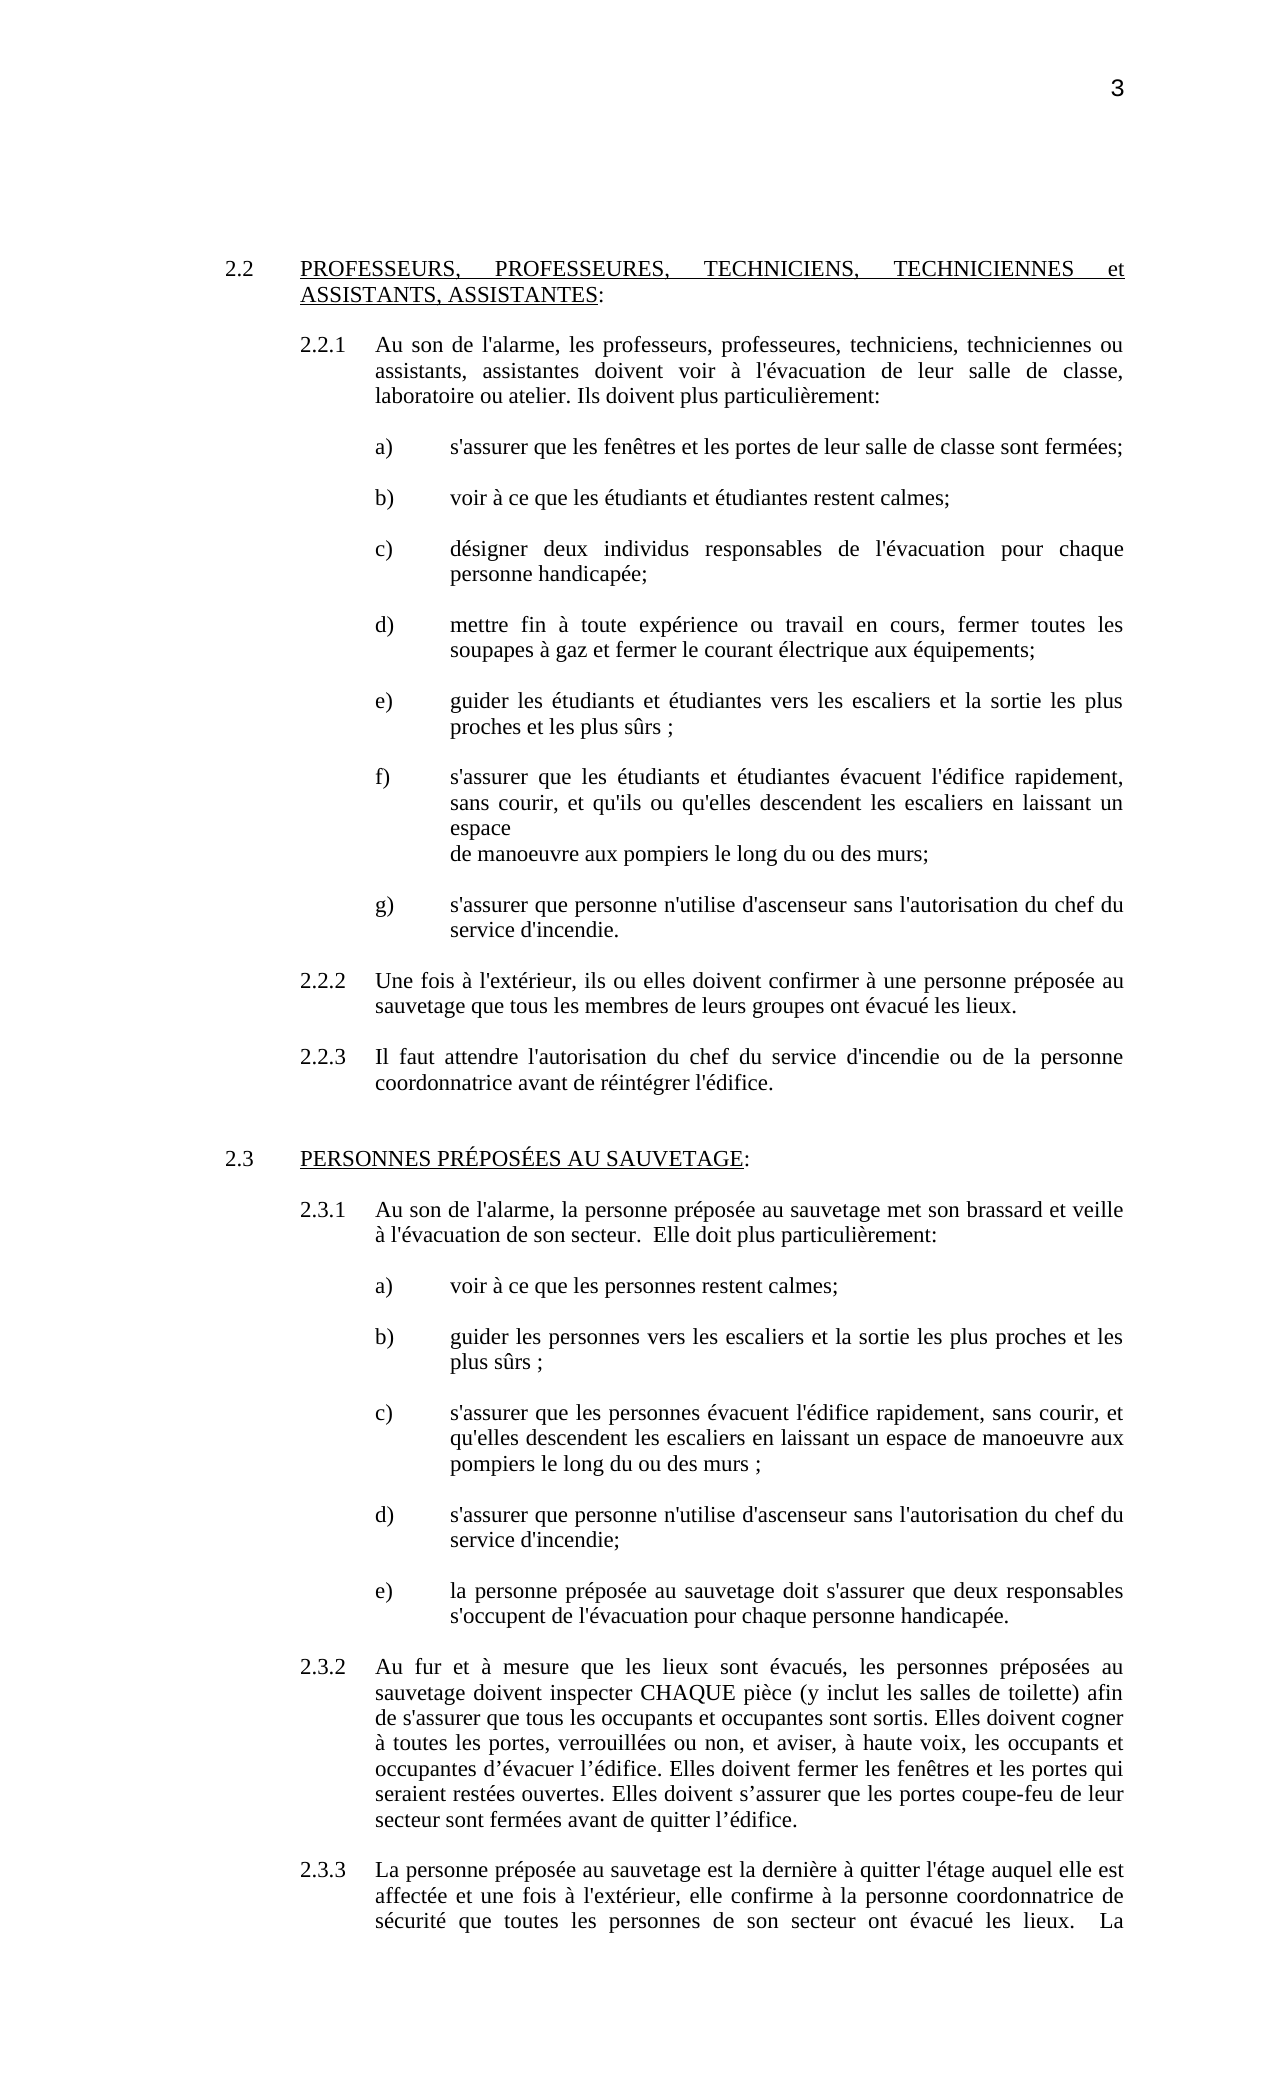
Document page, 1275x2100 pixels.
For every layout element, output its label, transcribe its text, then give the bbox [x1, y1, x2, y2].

text e) guider les étudiants et étudiantes vers les escaliers et la sortie les plus proches et les plus sûrs ; [375, 688, 1125, 739]
text a) s'assurer que les fenêtres et les portes de leur salle de classe sont fermées; [375, 434, 1125, 460]
text c) désigner deux individus responsables de l'évacuation pour chaque personne handicapée; [375, 536, 1125, 587]
text e) la personne préposée au sauvetage doit s'assurer que deux responsables s'occupent de l'évacuation pour chaque personne handicapée. [375, 1578, 1125, 1629]
text 2.2.2 Une fois à l'extérieur, ils ou elles doivent confirmer à une personne préposée au sauvetage que tous les membres de leurs groupes ont évacué les lieux. [300, 968, 1125, 1019]
text b) voir à ce que les étudiants et étudiantes restent calmes; [300, 485, 1125, 511]
text de manoeuvre aux pompiers le long du ou des murs; [150, 841, 1125, 866]
text f) s'assurer que les étudiants et étudiantes évacuent l'édifice rapidement, sans courir, et qu'ils ou qu'elles descendent les escaliers en laissant un espace [375, 765, 1125, 841]
list guider les personnes vers les escaliers et la sortie les plus proches et les plus sûrs ; [375, 1324, 1125, 1375]
text g) s'assurer que personne n'utilise d'ascenseur sans l'autorisation du chef du service d'incendie. [375, 892, 1125, 943]
list Au fur et à mesure que les lieux sont évacués, les personnes préposées au sauvetage doivent inspecter CHAQUE pièce (y inclut les salles de toilette) afin de s'assurer que tous les occupants et occupantes sont sortis. Elles doivent cogner à toutes les portes, verrouillées ou non, et aviser, à haute voix, les occupants et occupantes d’évacuer l’édifice. Elles doivent fermer les fenêtres et les portes qui seraient restées ouvertes. Elles doivent s’assurer que les portes coupe-feu de leur secteur sont fermées avant de quitter l’édifice. [300, 1654, 1125, 1832]
text 2.2.3 Il faut attendre l'autorisation du chef du service d'incendie ou de la personne coordonnatrice avant de réintégrer l'édifice. [300, 1044, 1125, 1095]
text 2.3 PERSONNES PRÉPOSÉES AU SAUVETAGE: [225, 1146, 1125, 1171]
text 2.2.1 Au son de l'alarme, les professeurs, professeures, techniciens, techniciennes ou assistants, assistantes doivent voir à l'évacuation de leur salle de classe, laboratoire ou atelier. Ils doivent plus particulièrement: [150, 333, 1125, 409]
list s'assurer que les personnes évacuent l'édifice rapidement, sans courir, et qu'elles descendent les escaliers en laissant un espace de manoeuvre aux pompiers le long du ou des murs ; [375, 1400, 1125, 1476]
list PROFESSEURS, PROFESSEURES, TECHNICIENS, TECHNICIENNES et ASSISTANTS, ASSISTANTES: [225, 256, 1125, 307]
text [150, 1858, 1125, 1934]
text a) voir à ce que les personnes restent calmes; [225, 1273, 1125, 1298]
text d) s'assurer que personne n'utilise d'ascenseur sans l'autorisation du chef du service d'incendie; [375, 1502, 1125, 1553]
text d) mettre fin à toute expérience ou travail en cours, fermer toutes les soupapes à gaz et fermer le courant électrique aux équipements; [375, 612, 1125, 663]
text 2.3.1 Au son de l'alarme, la personne préposée au sauvetage met son brassard et veille à l'évacuation de son secteur. Elle doit plus particulièrement: [300, 1197, 1125, 1248]
